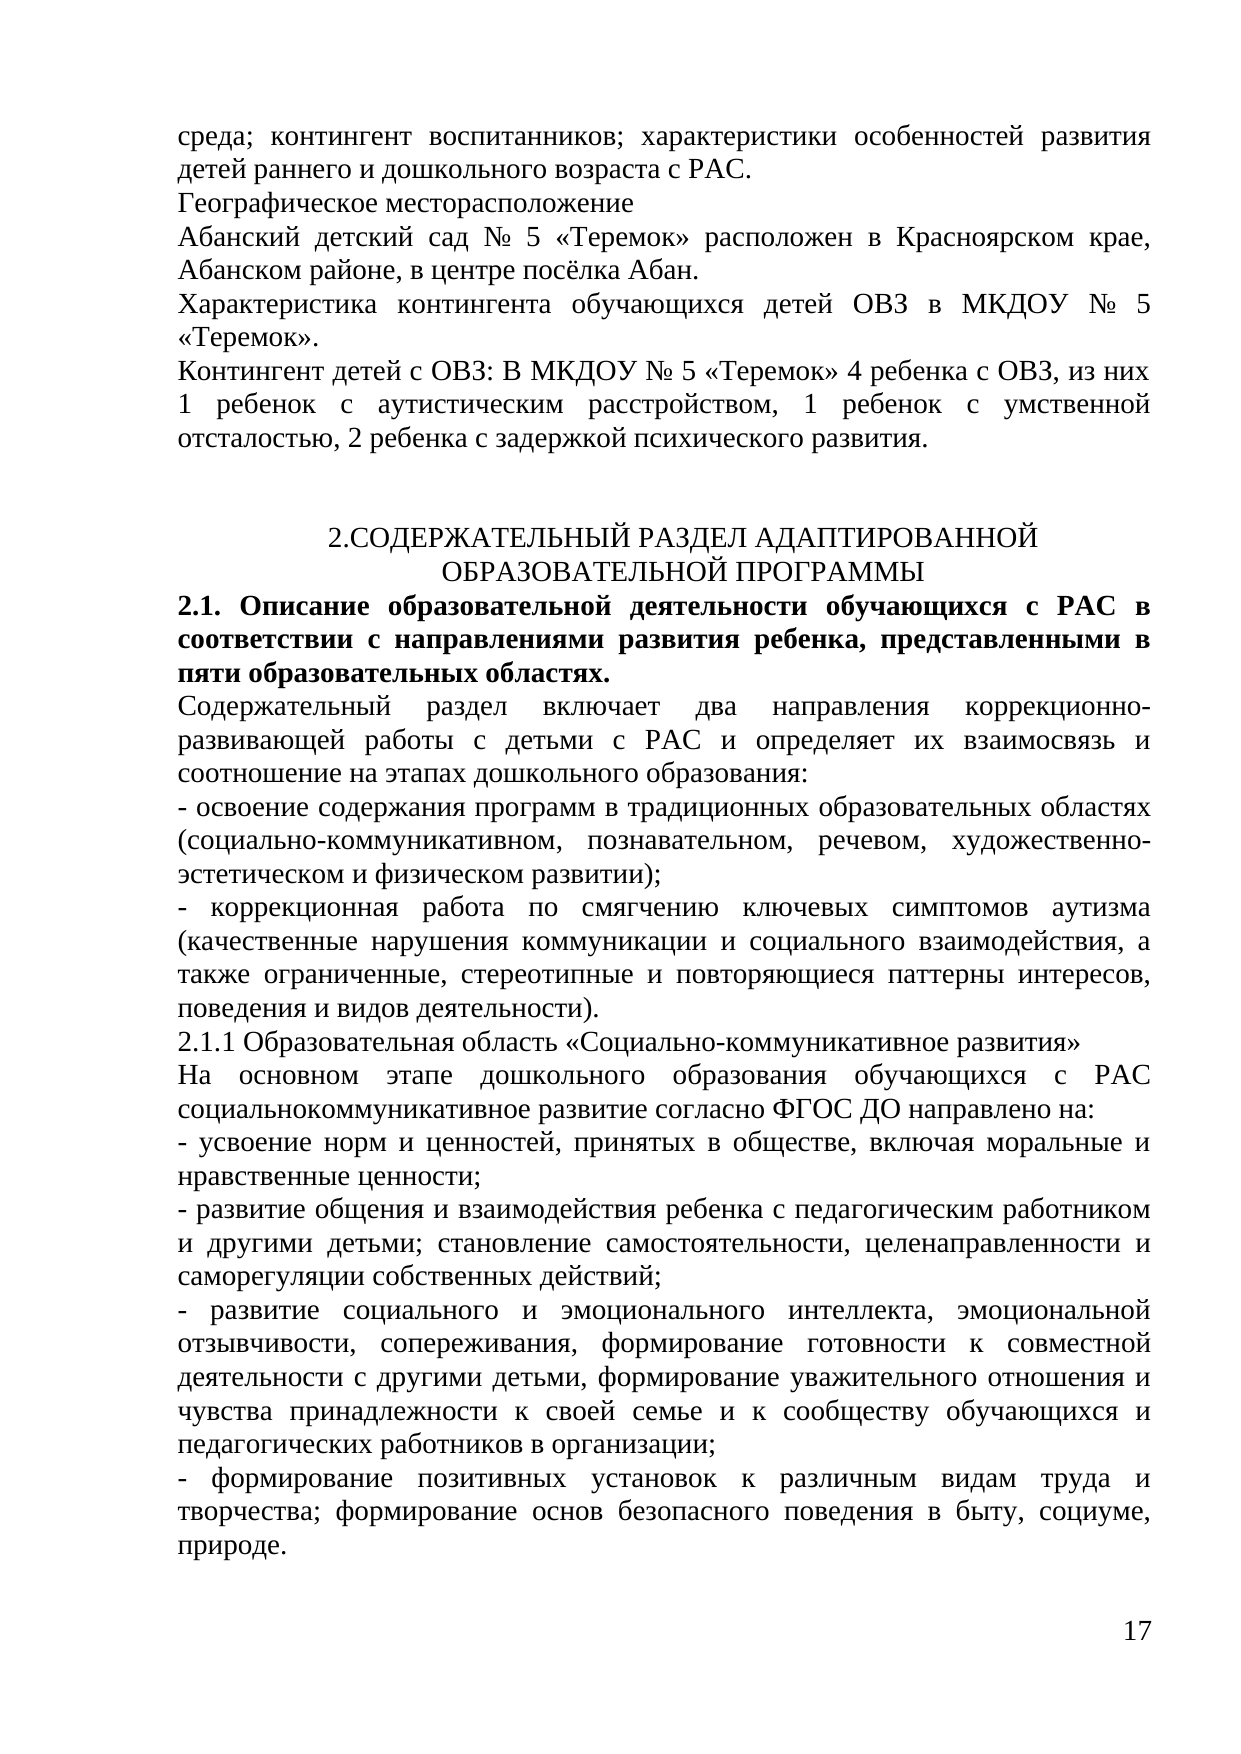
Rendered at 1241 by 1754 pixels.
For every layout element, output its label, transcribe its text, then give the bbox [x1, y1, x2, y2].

text Характеристика контингента обучающихся детей ОВЗ в МКДОУ № 5 «Теремок». [177, 286, 1152, 353]
text - освоение содержания программ в традиционных образовательных областях (социально-коммуникативном, познавательном, речевом, художественно-эстетическом и физическом развитии); [177, 789, 1152, 889]
text 2.СОДЕРЖАТЕЛЬНЫЙ РАЗДЕЛ АДАПТИРОВАННОЙ ОБРАЗОВАТЕЛЬНОЙ ПРОГРАММЫ [215, 521, 1152, 588]
text Содержательный раздел включает два направления коррекционно-развивающей работы с детьми с РАС и определяет их взаимосвязь и соотношение на этапах дошкольного образования: [177, 688, 1152, 789]
text 2.1. Описание образовательной деятельности обучающихся с РАС в соответствии с направлениями развития ребенка, представленными в пяти образовательных областях. [177, 588, 1152, 688]
text - развитие общения и взаимодействия ребенка с педагогическим работником и другими детьми; становление самостоятельности, целенаправленности и саморегуляции собственных действий; [177, 1191, 1152, 1292]
text 2.1.1 Образовательная область «Социально-коммуникативное развития» [177, 1024, 1152, 1057]
text - формирование позитивных установок к различным видам труда и творчества; формирование основ безопасного поведения в быту, социуме, природе. [177, 1460, 1152, 1560]
text - коррекционная работа по смягчению ключевых симптомов аутизма (качественные нарушения коммуникации и социального взаимодействия, а также ограниченные, стереотипные и повторяющиеся паттерны интересов, поведения и видов деятельности). [177, 889, 1152, 1024]
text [177, 118, 1152, 185]
text - усвоение норм и ценностей, принятых в обществе, включая моральные и нравственные ценности; [177, 1124, 1152, 1191]
text Географическое месторасположение [177, 185, 1152, 219]
text На основном этапе дошкольного образования обучающихся с РАС социальнокоммуникативное развитие согласно ФГОС ДО направлено на: [177, 1057, 1152, 1124]
text Контингент детей с ОВЗ: В МКДОУ № 5 «Теремок» 4 ребенка с ОВЗ, из них 1 ребенок с аутистическим расстройством, 1 ребенок с умственной отсталостью, 2 ребенка с задержкой психического развития. [177, 353, 1152, 453]
text - развитие социального и эмоционального интеллекта, эмоциональной отзывчивости, сопереживания, формирование готовности к совместной деятельности с другими детьми, формирование уважительного отношения и чувства принадлежности к своей семье и к сообществу обучающихся и педагогических работников в организации; [177, 1292, 1152, 1460]
text Абанский детский сад № 5 «Теремок» расположен в Красноярском крае, Абанском районе, в центре посёлка Абан. [177, 219, 1152, 286]
